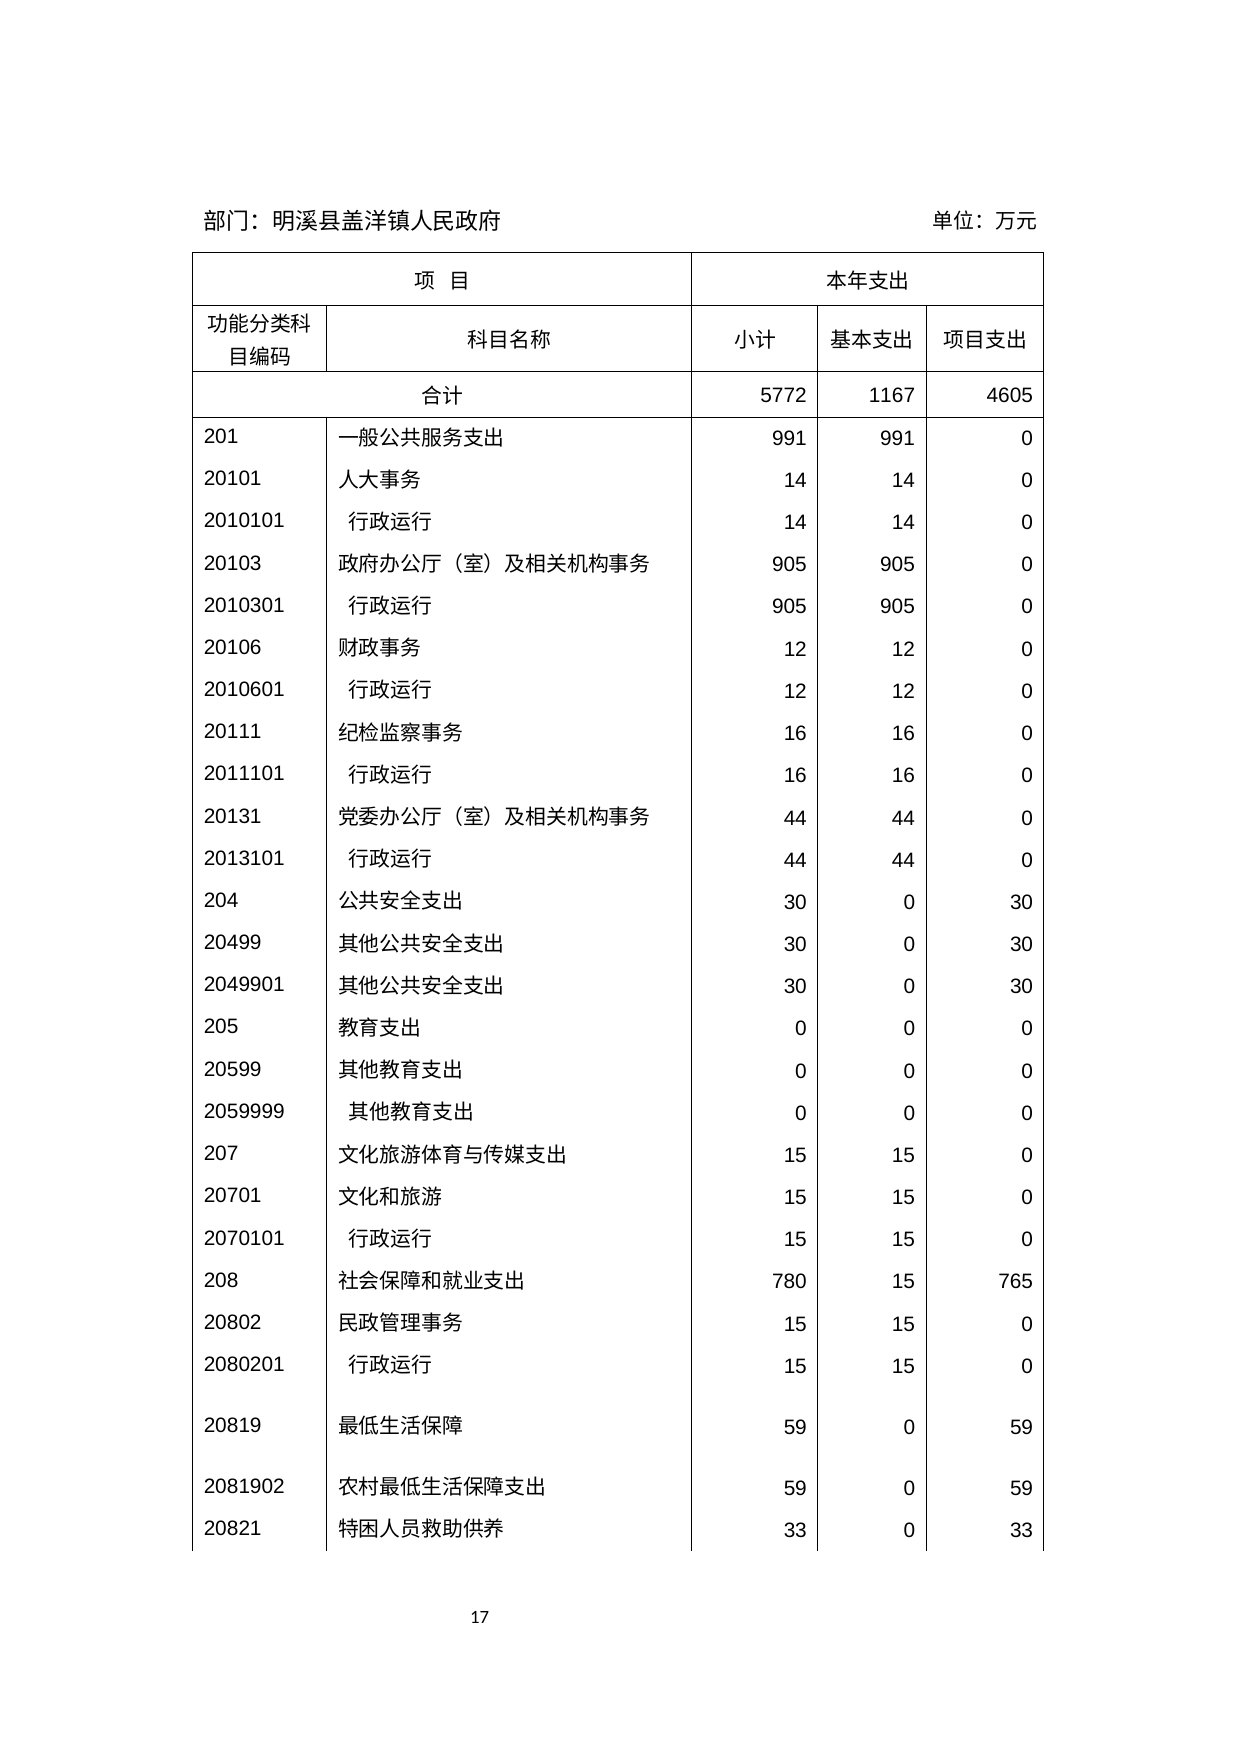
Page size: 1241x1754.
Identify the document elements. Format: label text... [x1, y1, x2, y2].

table_cell 59 [927, 1387, 1043, 1466]
table_cell 20131 [193, 796, 326, 838]
table_cell 行政运行 [327, 670, 691, 712]
table_cell 本年支出 [692, 253, 1043, 305]
table_cell 教育支出 [327, 1007, 691, 1049]
table_cell 991 [692, 418, 817, 459]
table_cell 20101 [193, 459, 326, 501]
table_cell 30 [927, 923, 1043, 965]
table_cell 20821 [193, 1509, 326, 1551]
table_cell 财政事务 [327, 628, 691, 670]
table_cell 0 [927, 1134, 1043, 1176]
table_cell 政府办公厅（室）及相关机构事务 [327, 543, 691, 585]
table_cell 20819 [193, 1387, 326, 1466]
table_cell 15 [692, 1303, 817, 1345]
table_cell 0 [927, 628, 1043, 670]
table_cell 205 [193, 1007, 326, 1049]
table_cell 991 [818, 418, 926, 459]
table_cell 0 [927, 796, 1043, 838]
table_cell 20802 [193, 1303, 326, 1345]
table_cell 0 [927, 1007, 1043, 1049]
table_cell 16 [692, 712, 817, 754]
table_cell 小计 [692, 306, 817, 371]
table_cell 0 [818, 1007, 926, 1049]
table_cell 0 [927, 754, 1043, 796]
table_cell 2080201 [193, 1345, 326, 1387]
table_cell 12 [818, 628, 926, 670]
table_cell 20701 [193, 1176, 326, 1218]
table_cell 2011101 [193, 754, 326, 796]
table_cell 公共安全支出 [327, 881, 691, 923]
table_cell 59 [927, 1466, 1043, 1508]
table_cell 14 [692, 501, 817, 543]
table_cell 0 [692, 1007, 817, 1049]
table_cell 0 [692, 1049, 817, 1092]
table_cell 12 [692, 670, 817, 712]
table_cell 2059999 [193, 1092, 326, 1134]
table_cell 15 [692, 1134, 817, 1176]
table_cell 44 [818, 796, 926, 838]
table_cell 0 [927, 543, 1043, 585]
table_cell 30 [692, 923, 817, 965]
table_cell 0 [818, 1387, 926, 1466]
table_cell 2070101 [193, 1218, 326, 1260]
table_cell 2049901 [193, 965, 326, 1007]
table_cell 0 [927, 1303, 1043, 1345]
table_cell 12 [692, 628, 817, 670]
table_cell 30 [692, 881, 817, 923]
table_cell 最低生活保障 [327, 1387, 691, 1466]
table_cell 2081902 [193, 1466, 326, 1508]
table_cell 20106 [193, 628, 326, 670]
table_cell 其他公共安全支出 [327, 923, 691, 965]
table_cell 765 [927, 1260, 1043, 1302]
table_cell 14 [818, 459, 926, 501]
table_cell 208 [193, 1260, 326, 1302]
table_cell 44 [818, 839, 926, 881]
table_cell 16 [818, 754, 926, 796]
table_cell 0 [927, 670, 1043, 712]
table_cell 1167 [818, 372, 926, 417]
table_cell 2013101 [193, 839, 326, 881]
table_cell 0 [927, 1345, 1043, 1387]
table_cell 207 [193, 1134, 326, 1176]
table_cell 0 [818, 923, 926, 965]
table_cell 905 [818, 585, 926, 627]
table_cell 功能分类科目编码 [193, 306, 326, 371]
table_cell 2010101 [193, 501, 326, 543]
table_cell 人大事务 [327, 459, 691, 501]
table_cell 780 [692, 1260, 817, 1302]
table_cell 0 [927, 585, 1043, 627]
table_cell 14 [692, 459, 817, 501]
table_cell 2010301 [193, 585, 326, 627]
table_cell 0 [818, 1092, 926, 1134]
table_cell 0 [818, 881, 926, 923]
table_cell 4605 [927, 372, 1043, 417]
table_cell 15 [818, 1260, 926, 1302]
table_cell 行政运行 [327, 839, 691, 881]
table_cell 民政管理事务 [327, 1303, 691, 1345]
table_cell 项 目 [193, 253, 691, 305]
table_cell 20111 [193, 712, 326, 754]
table_cell 204 [193, 881, 326, 923]
table_cell 文化和旅游 [327, 1176, 691, 1218]
table_cell 0 [927, 459, 1043, 501]
table_cell 合计 [193, 372, 691, 417]
table_cell 行政运行 [327, 585, 691, 627]
table_cell 农村最低生活保障支出 [327, 1466, 691, 1508]
table_cell 905 [818, 543, 926, 585]
table_cell 15 [692, 1218, 817, 1260]
table_cell 纪检监察事务 [327, 712, 691, 754]
table_cell 15 [818, 1134, 926, 1176]
table_cell 0 [692, 1092, 817, 1134]
table_cell 44 [692, 796, 817, 838]
table_cell 16 [692, 754, 817, 796]
table_cell 15 [692, 1345, 817, 1387]
table_cell 行政运行 [327, 1218, 691, 1260]
table_cell 行政运行 [327, 501, 691, 543]
table_cell 44 [692, 839, 817, 881]
table_cell 20103 [193, 543, 326, 585]
table_cell 特困人员救助供养 [327, 1509, 691, 1551]
table_cell 30 [692, 965, 817, 1007]
table_cell 30 [927, 965, 1043, 1007]
table_cell 20499 [193, 923, 326, 965]
table_cell 15 [818, 1345, 926, 1387]
table_cell 201 [193, 418, 326, 459]
table_cell 0 [927, 1049, 1043, 1092]
table_cell 905 [692, 543, 817, 585]
table_cell 其他教育支出 [327, 1092, 691, 1134]
table_cell 12 [818, 670, 926, 712]
table_cell 文化旅游体育与传媒支出 [327, 1134, 691, 1176]
table_cell 一般公共服务支出 [327, 418, 691, 459]
table_cell 0 [927, 839, 1043, 881]
table_cell 行政运行 [327, 754, 691, 796]
table_cell 项目支出 [927, 306, 1043, 371]
table_cell 0 [927, 1092, 1043, 1134]
table_cell 科目名称 [327, 306, 691, 371]
table_cell 15 [692, 1176, 817, 1218]
table_cell 基本支出 [818, 306, 926, 371]
table_cell 15 [818, 1218, 926, 1260]
table_cell 其他公共安全支出 [327, 965, 691, 1007]
table_cell 其他教育支出 [327, 1049, 691, 1092]
table_cell 0 [818, 1509, 926, 1551]
table_cell 33 [927, 1509, 1043, 1551]
table_cell 部门：明溪县盖洋镇人民政府 [192, 187, 760, 252]
table_cell 33 [692, 1509, 817, 1551]
table_cell 0 [927, 1218, 1043, 1260]
table_cell 0 [927, 1176, 1043, 1218]
table_cell 59 [692, 1466, 817, 1508]
table_cell 15 [818, 1176, 926, 1218]
table_cell 0 [818, 965, 926, 1007]
table_cell 0 [927, 501, 1043, 543]
table_cell 905 [692, 585, 817, 627]
table_cell 15 [818, 1303, 926, 1345]
table_cell 行政运行 [327, 1345, 691, 1387]
table_cell 0 [927, 418, 1043, 459]
table_cell 5772 [692, 372, 817, 417]
table_cell 0 [818, 1049, 926, 1092]
table_cell 14 [818, 501, 926, 543]
table_cell 2010601 [193, 670, 326, 712]
table_cell 0 [927, 712, 1043, 754]
table_cell 20599 [193, 1049, 326, 1092]
table_cell 0 [818, 1466, 926, 1508]
table_cell 社会保障和就业支出 [327, 1260, 691, 1302]
table_cell 16 [818, 712, 926, 754]
table_cell 党委办公厅（室）及相关机构事务 [327, 796, 691, 838]
table_cell 59 [692, 1387, 817, 1466]
table_cell 30 [927, 881, 1043, 923]
table_cell 单位：万元 [760, 187, 1048, 252]
